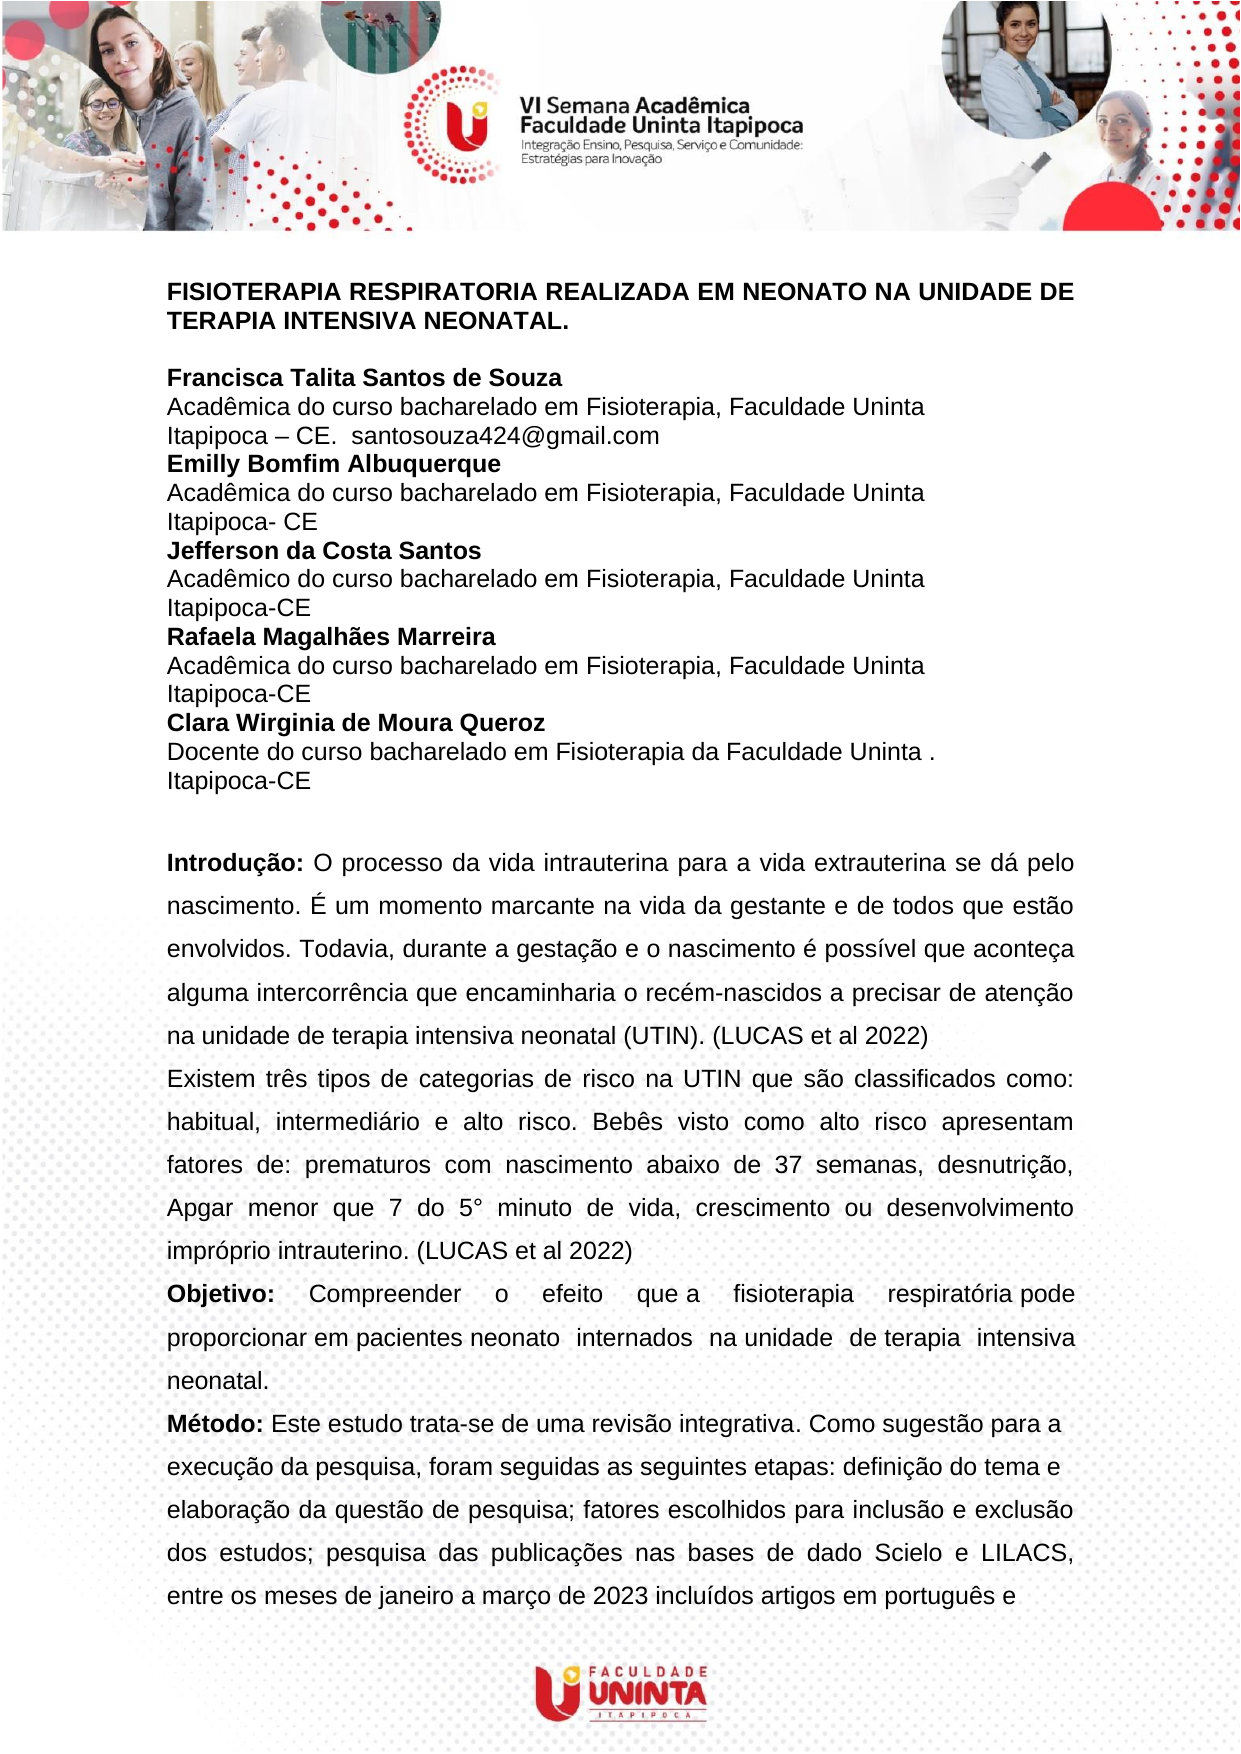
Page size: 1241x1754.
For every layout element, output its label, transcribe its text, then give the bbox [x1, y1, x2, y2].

text Clara Wirginia de Moura Queroz [167, 708, 1075, 737]
text execução da pesquisa, foram seguidas as seguintes etapas: definição do tema e [167, 1452, 1075, 1481]
text Rafaela Magalhães Marreira [167, 622, 1075, 651]
text Método: Este estudo trata-se de uma revisão integrativa. Como sugestão para a [167, 1409, 1075, 1437]
text Objetivo: Compreender o efeito que a fisioterapia respiratória pode proporcionar em pacientes neonato internados na unidade de terapia intensiva neonatal. [167, 1279, 1075, 1394]
text Existem três tipos de categorias de risco na UTIN que são classificados como: habitual, intermediário e alto risco. Bebês visto como alto risco apresentam fatores de: prematuros com nascimento abaixo de 37 semanas, desnutrição, Apgar menor que 7 do 5° minuto de vida, crescimento ou desenvolvimento impróprio intrauterino. (LUCAS et al 2022) [167, 1064, 1075, 1265]
text Itapipoca-CE [167, 766, 1075, 794]
text Acadêmica do curso bacharelado em Fisioterapia, Faculdade Uninta [167, 478, 1075, 507]
text Acadêmica do curso bacharelado em Fisioterapia, Faculdade Uninta [167, 392, 1075, 421]
text Introdução: O processo da vida intrauterina para a vida extrauterina se dá pelo nascimento. É um momento marcante na vida da gestante e de todos que estão envolvidos. Todavia, durante a gestação e o nascimento é possível que aconteça alguma intercorrência que encaminharia o recém-nascidos a precisar de atenção na unidade de terapia intensiva neonatal (UTIN). (LUCAS et al 2022) [167, 848, 1075, 1049]
text Itapipoca- CE [167, 507, 1075, 536]
text Emilly Bomfim Albuquerque [167, 449, 1075, 478]
text Jefferson da Costa Santos [167, 536, 1075, 564]
text Itapipoca-CE [167, 593, 1075, 622]
text Francisca Talita Santos de Souza [167, 363, 1075, 392]
text FISIOTERAPIA RESPIRATORIA REALIZADA EM NEONATO NA UNIDADE DE TERAPIA INTENSIVA NEONATAL. [167, 277, 1075, 334]
text Itapipoca – CE. santosouza424@gmail.com [167, 421, 1075, 449]
text Itapipoca-CE [167, 679, 1075, 708]
text Acadêmico do curso bacharelado em Fisioterapia, Faculdade Uninta [167, 564, 1075, 593]
text elaboração da questão de pesquisa; fatores escolhidos para inclusão e exclusão dos estudos; pesquisa das publicações nas bases de dado Scielo e LILACS, entre os meses de janeiro a março de 2023 incluídos artigos em português e [167, 1495, 1075, 1610]
picture [0, 1, 1240, 1754]
text Docente do curso bacharelado em Fisioterapia da Faculdade Uninta . [167, 737, 1075, 766]
text Acadêmica do curso bacharelado em Fisioterapia, Faculdade Uninta [167, 651, 1075, 679]
